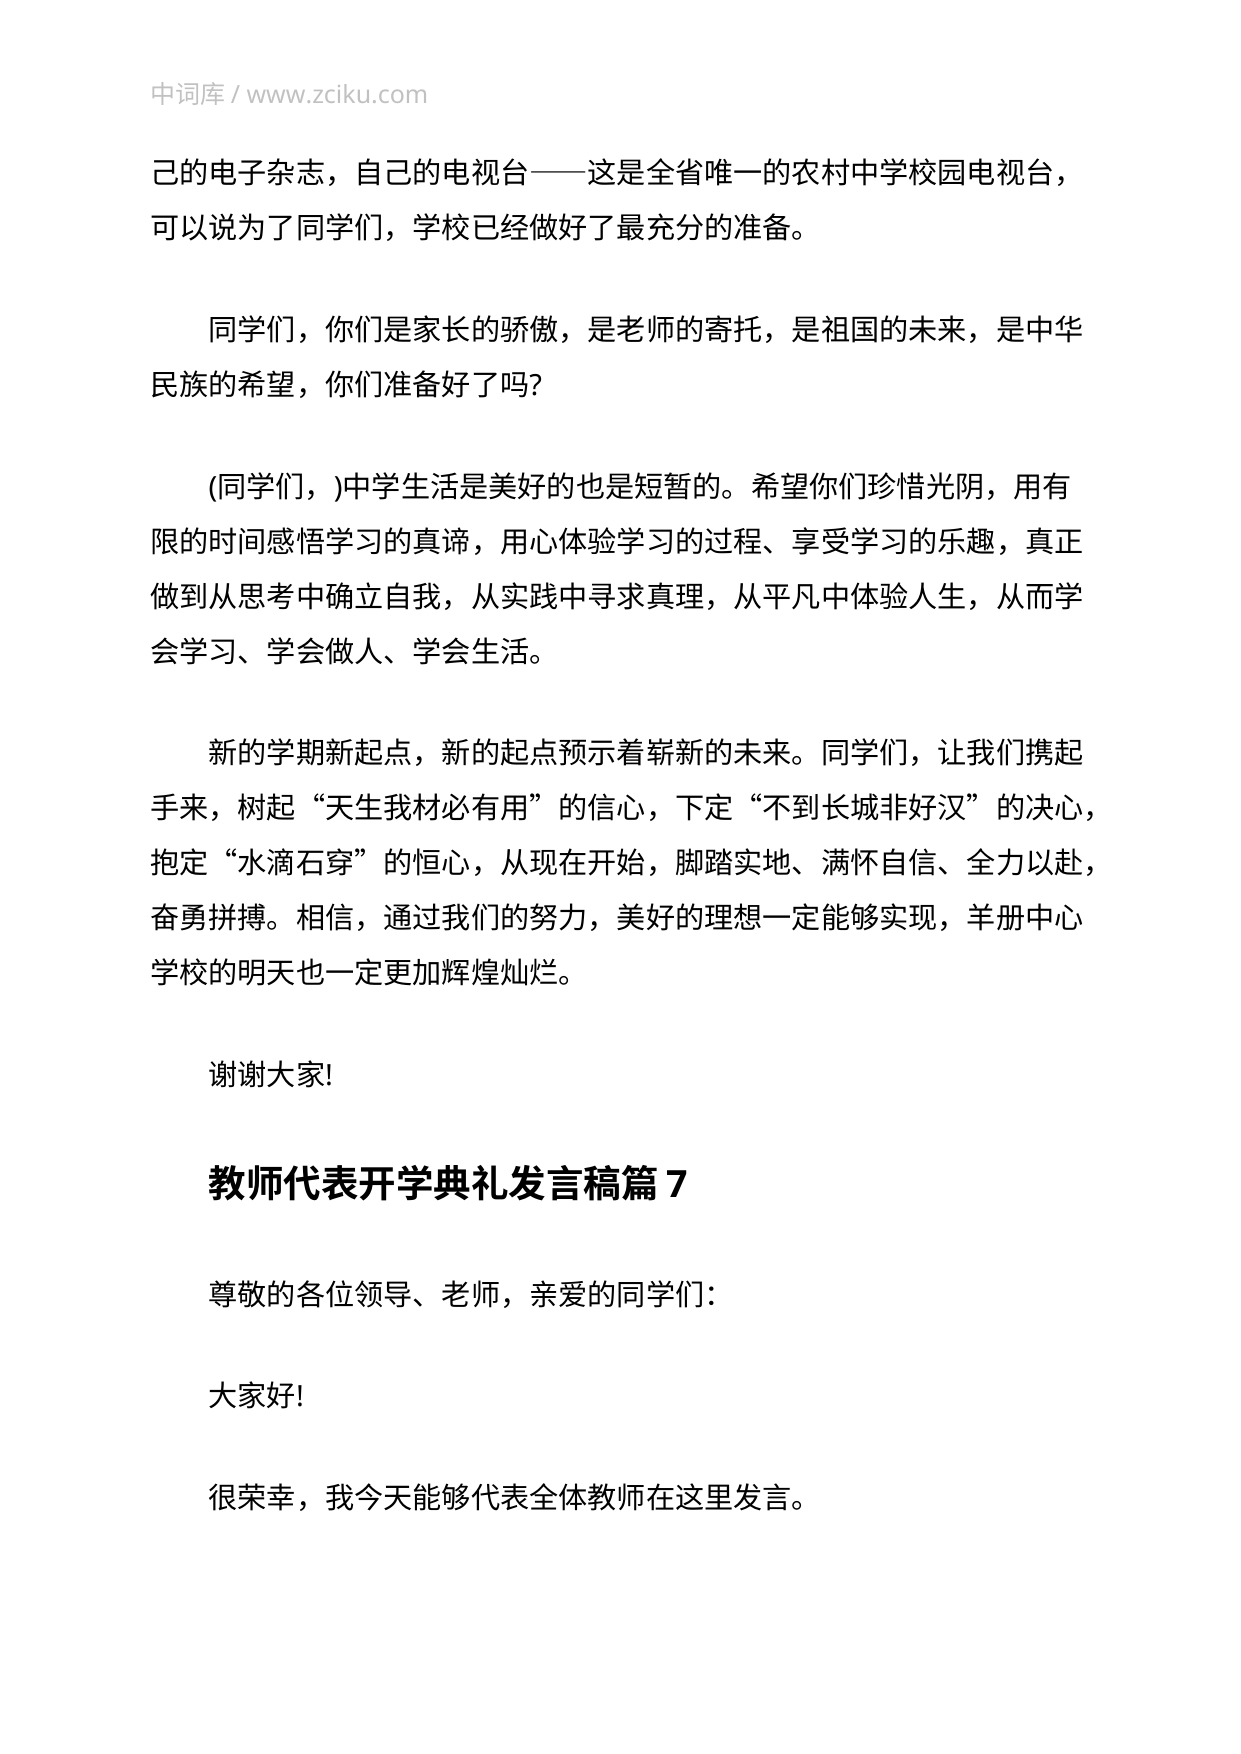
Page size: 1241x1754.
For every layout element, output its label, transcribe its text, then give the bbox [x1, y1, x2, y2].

text 尊敬的各位领导、老师，亲爱的同学们： [150, 1271, 1090, 1313]
text (同学们，)中学生活是美好的也是短暂的。希望你们珍惜光阴，用有限的时间感悟学习的真谛，用心体验学习的过程、享受学习的乐趣，真正做到从思考中确立自我，从实践中寻求真理，从平凡中体验人生，从而学会学习、学会做人、学会生活。 [150, 463, 1090, 671]
text 同学们，你们是家长的骄傲，是老师的寄托，是祖国的未来，是中华民族的希望，你们准备好了吗? [150, 307, 1090, 404]
text 谢谢大家! [150, 1051, 1090, 1094]
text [150, 150, 1090, 247]
text 教师代表开学典礼发言稿篇7 [150, 1153, 1090, 1208]
text 新的学期新起点，新的起点预示着崭新的未来。同学们，让我们携起手来，树起“天生我材必有用”的信心，下定“不到长城非好汉”的决心，抱定“水滴石穿”的恒心，从现在开始，脚踏实地、满怀自信、全力以赴，奋勇拼搏。相信，通过我们的努力，美好的理想一定能够实现，羊册中心学校的明天也一定更加辉煌灿烂。 [150, 730, 1090, 992]
text 很荣幸，我今天能够代表全体教师在这里发言。 [150, 1475, 1090, 1517]
text 大家好! [150, 1373, 1090, 1415]
